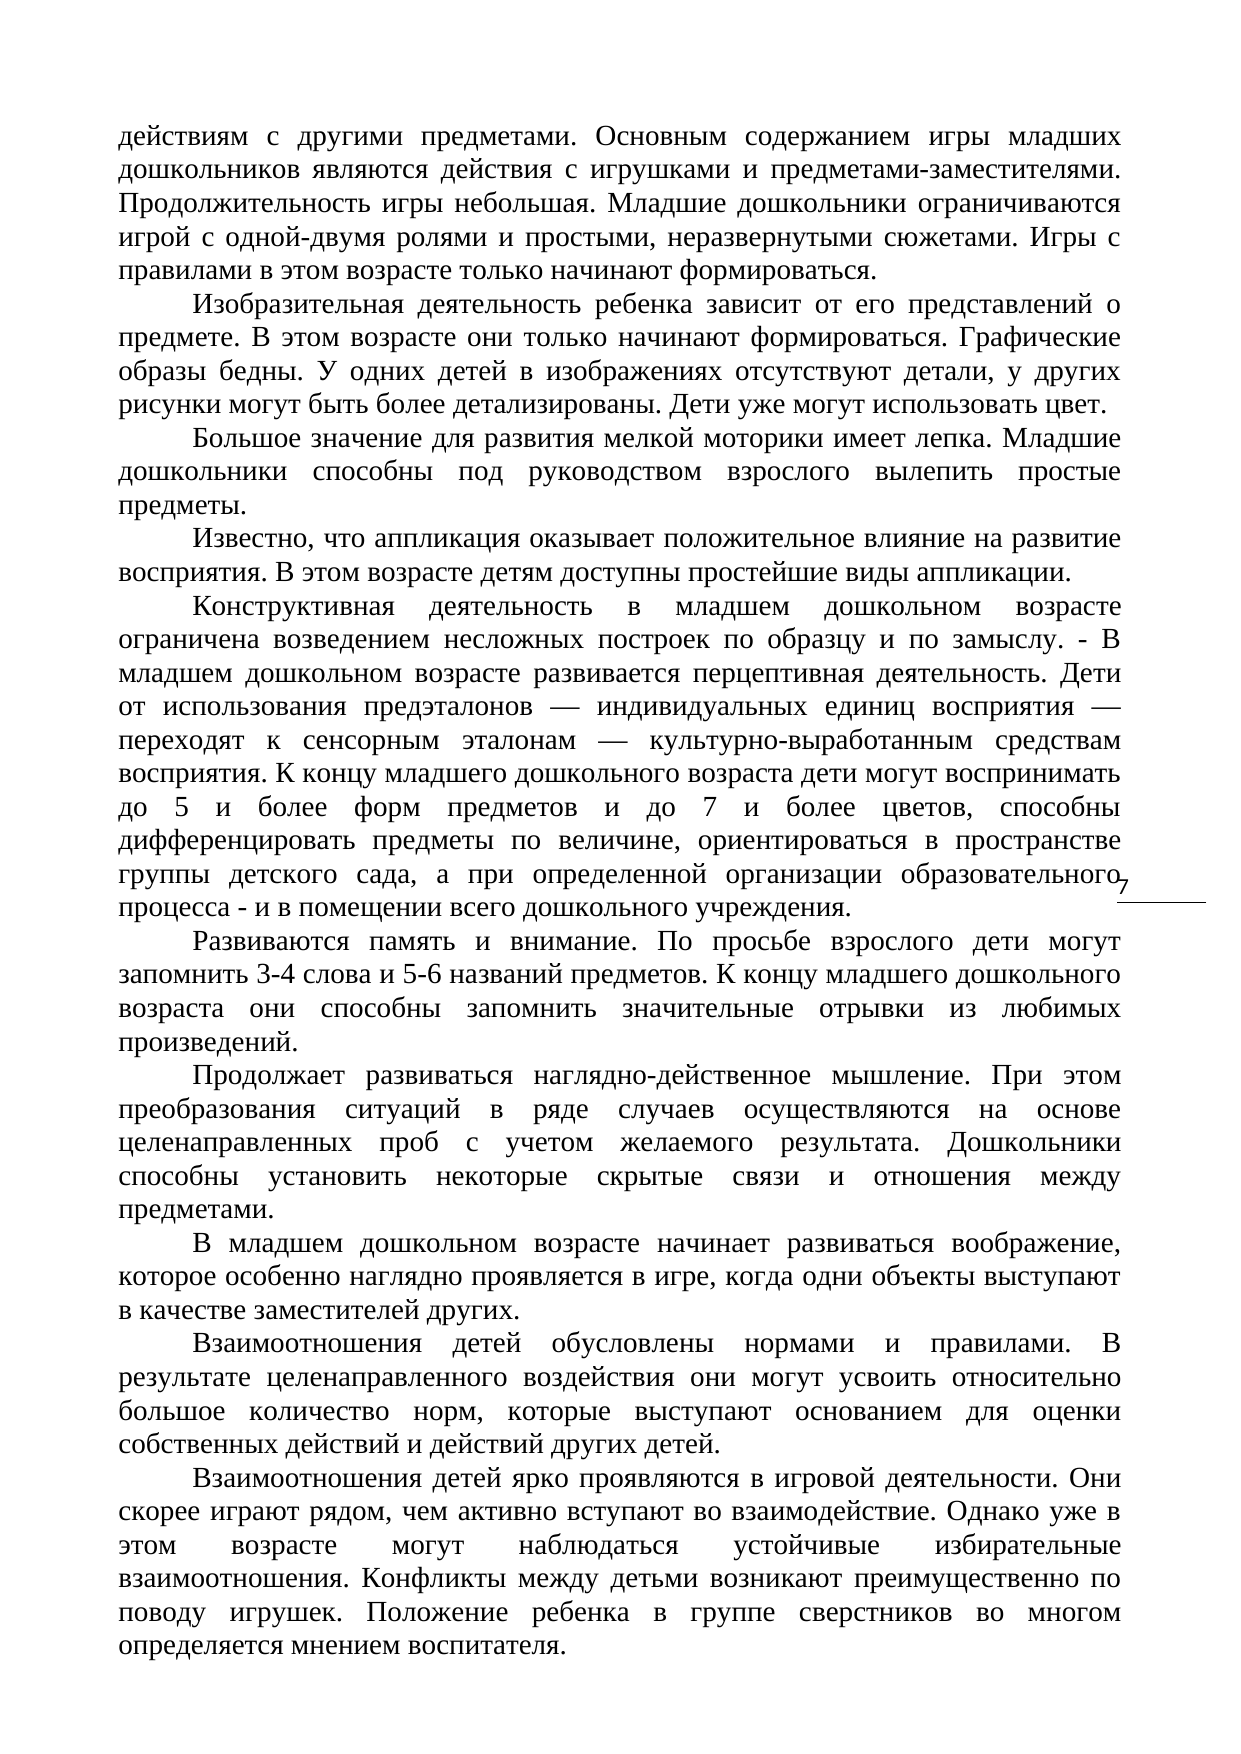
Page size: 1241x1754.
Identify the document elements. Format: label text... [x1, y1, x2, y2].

text Продолжает развиваться наглядно-действенное мышление. При этом преобразования ситуаций в ряде случаев осуществляются на основе целенаправленных проб с учетом желаемого результата. Дошкольники способны установить некоторые скрытые связи и отношения между предметами. [118, 1057, 1122, 1225]
text Конструктивная деятельность в младшем дошкольном возрасте ограничена возведением несложных построек по образцу и по замыслу. - В младшем дошкольном возрасте развивается перцептивная деятельность. Дети от использования предэталонов — индивидуальных единиц восприятия — переходят к сенсорным эталонам — культурно-выработанным средствам восприятия. К концу младшего дошкольного возраста дети могут воспринимать до 5 и более форм предметов и до 7 и более цветов, способны дифференцировать предметы по величине, ориентироваться в пространстве группы детского сада, а при определенной организации образовательного процесса - и в помещении всего дошкольного учреждения. [118, 588, 1122, 923]
text Развиваются память и внимание. По просьбе взрослого дети могут запомнить 3-4 слова и 5-6 названий предметов. К концу младшего дошкольного возраста они способны запомнить значительные отрывки из любимых произведений. [118, 923, 1122, 1057]
text Взаимоотношения детей обусловлены нормами и правилами. В результате целенаправленного воздействия они могут усвоить относительно большое количество норм, которые выступают основанием для оценки собственных действий и действий других детей. [118, 1326, 1122, 1460]
text Известно, что аппликация оказывает положительное влияние на развитие восприятия. В этом возрасте детям доступны простейшие виды аппликации. [118, 521, 1122, 588]
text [118, 118, 1122, 286]
text Изобразительная деятельность ребенка зависит от его представлений о предмете. В этом возрасте они только начинают формироваться. Графические образы бедны. У одних детей в изображениях отсутствуют детали, у других рисунки могут быть более детализированы. Дети уже могут использовать цвет. [118, 286, 1122, 420]
text Взаимоотношения детей ярко проявляются в игровой деятельности. Они скорее играют рядом, чем активно вступают во взаимодействие. Однако уже в этом возрасте могут наблюдаться устойчивые избирательные взаимоотношения. Конфликты между детьми возникают преимущественно по поводу игрушек. Положение ребенка в группе сверстников во многом определяется мнением воспитателя. [118, 1460, 1122, 1661]
text Большое значение для развития мелкой моторики имеет лепка. Младшие дошкольники способны под руководством взрослого вылепить простые предметы. [118, 420, 1122, 521]
text В младшем дошкольном возрасте начинает развиваться воображение, которое особенно наглядно проявляется в игре, когда одни объекты выступают в качестве заместителей других. [118, 1225, 1122, 1326]
